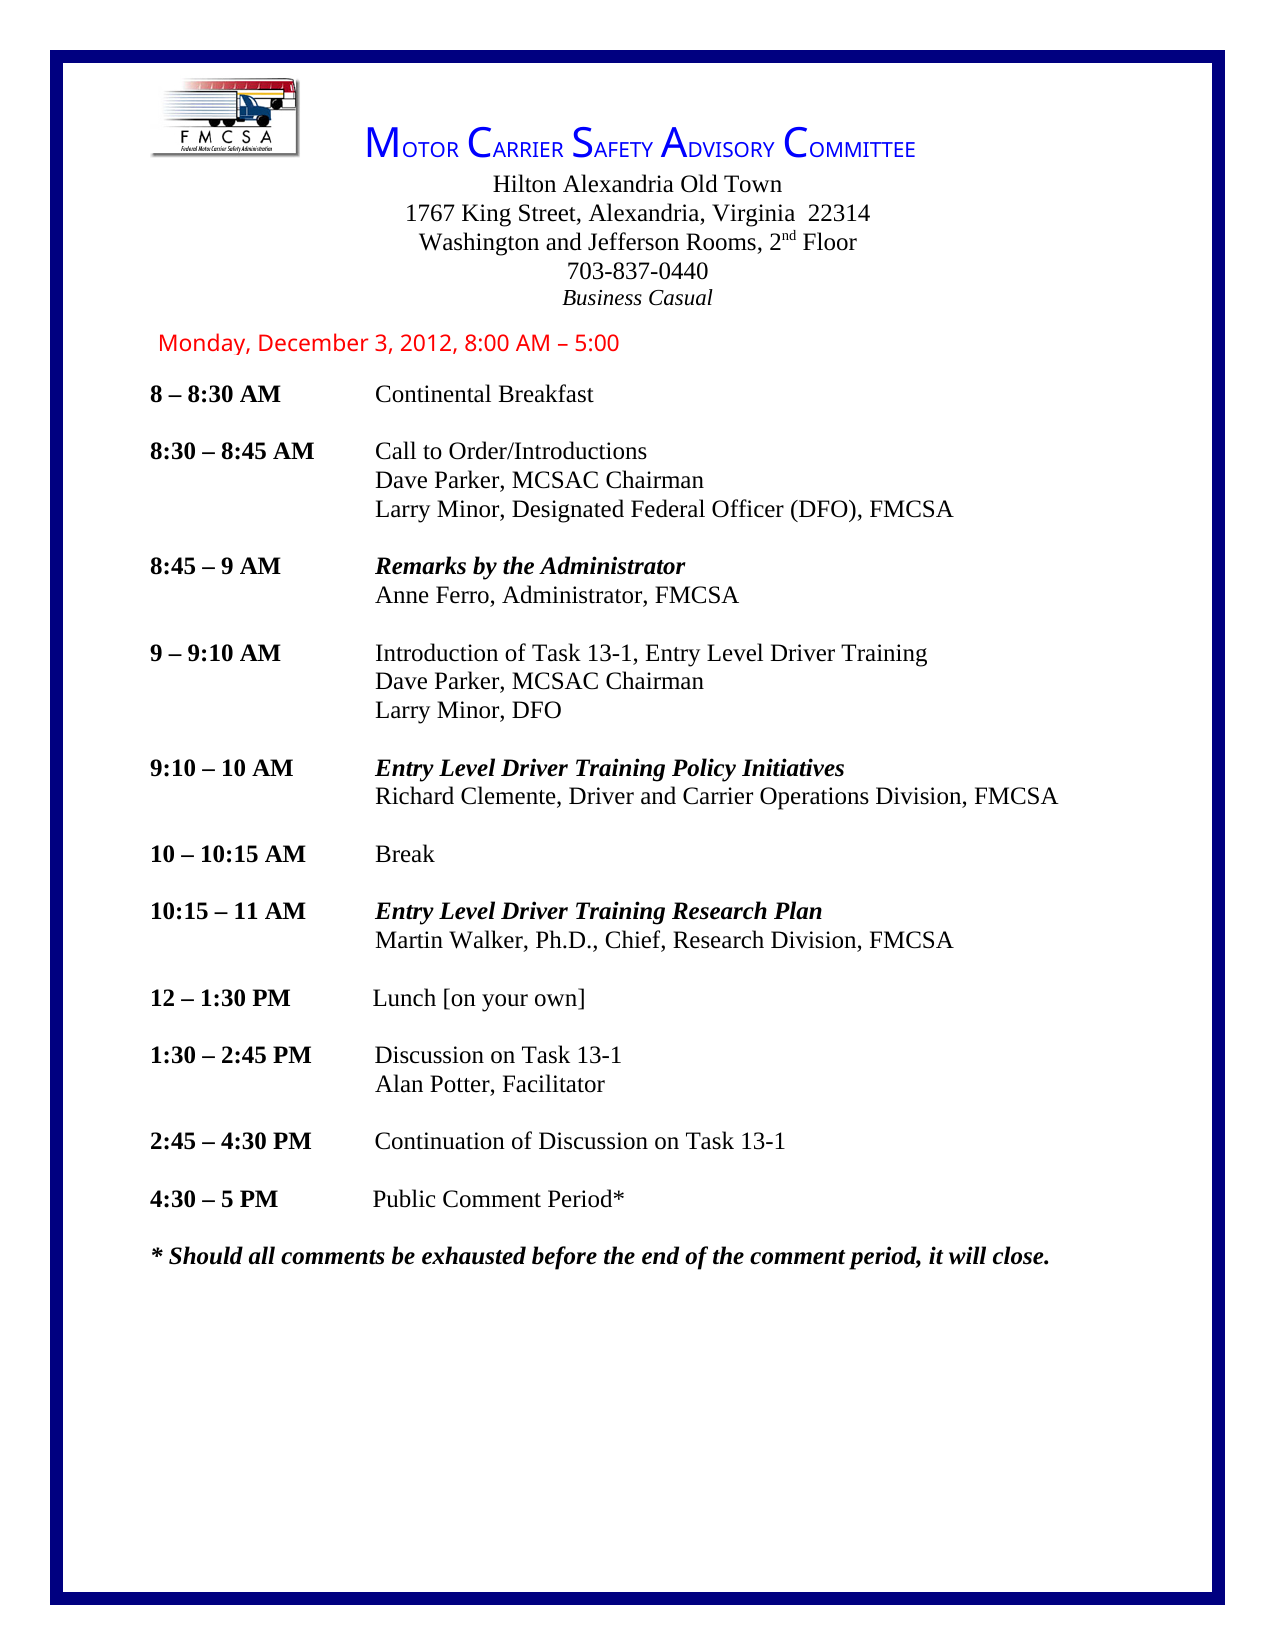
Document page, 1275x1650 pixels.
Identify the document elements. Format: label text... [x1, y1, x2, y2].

text 2:45 – 4:30 PM Continuation of Discussion on Task 13-1 [150, 1126, 1125, 1155]
text Anne Ferro, Administrator, FMCSA [375, 580, 1125, 609]
text 1767 King Street, Alexandria, Virginia 22314 [150, 198, 1125, 227]
text Dave Parker, MCSAC Chairman [300, 465, 1125, 494]
text Larry Minor, DFO [300, 695, 1125, 724]
text 4:30 – 5 PM Public Comment Period* [150, 1184, 1125, 1213]
text 703-837-0440 [150, 256, 1125, 284]
text Richard Clemente, Driver and Carrier Operations Division, FMCSA [375, 781, 1125, 810]
text 10:15 – 11 AM Entry Level Driver Training Research Plan [150, 896, 1125, 925]
text Washington and Jefferson Rooms, 2nd Floor [150, 227, 1125, 256]
text Martin Walker, Ph.D., Chief, Research Division, FMCSA [375, 925, 1125, 954]
text 12 – 1:30 PM Lunch [on your own] [150, 983, 1125, 1011]
text 1:30 – 2:45 PM Discussion on Task 13-1 [150, 1040, 1125, 1069]
text Hilton Alexandria Old Town [150, 169, 1125, 198]
text 9:10 – 10 AM Entry Level Driver Training Policy Initiatives [150, 753, 1125, 781]
text Business Casual [150, 284, 1125, 311]
text 8:30 – 8:45 AM Call to Order/Introductions [150, 436, 1125, 465]
text Larry Minor, Designated Federal Officer (DFO), FMCSA [300, 494, 1125, 523]
text * Should all comments be exhausted before the end of the comment period, it will close. [150, 1241, 1125, 1270]
text 9 – 9:10 AM Introduction of Task 13-1, Entry Level Driver Training [150, 638, 1125, 666]
text 10 – 10:15 AM Break [150, 839, 1125, 868]
text Alan Potter, Facilitator [300, 1069, 1125, 1098]
picture [150, 75, 300, 158]
text Dave Parker, MCSAC Chairman [300, 666, 1125, 695]
text 8:45 – 9 AM Remarks by the Administrator [150, 551, 1125, 580]
text 8 – 8:30 AM Continental Breakfast [150, 379, 1125, 408]
